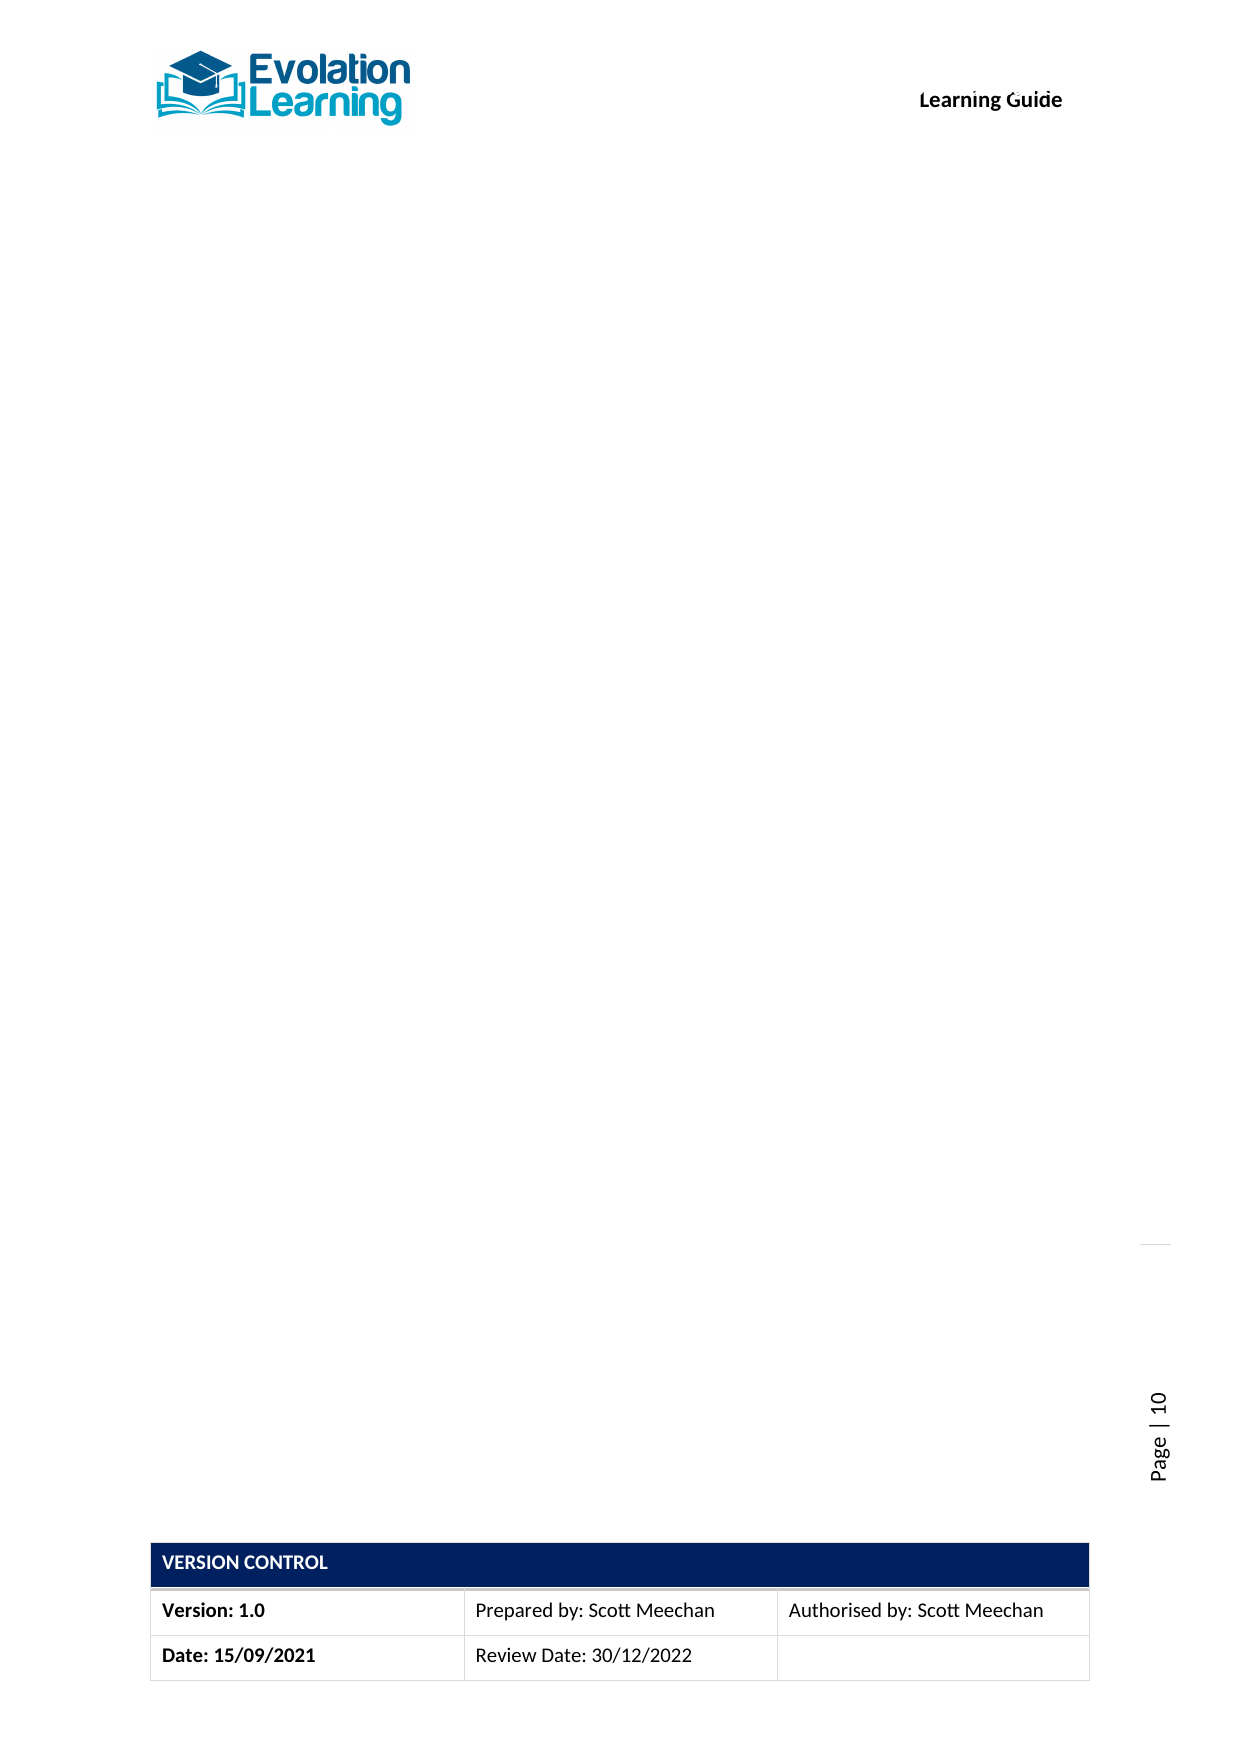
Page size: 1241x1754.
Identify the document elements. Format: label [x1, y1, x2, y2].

picture [150, 45, 417, 131]
